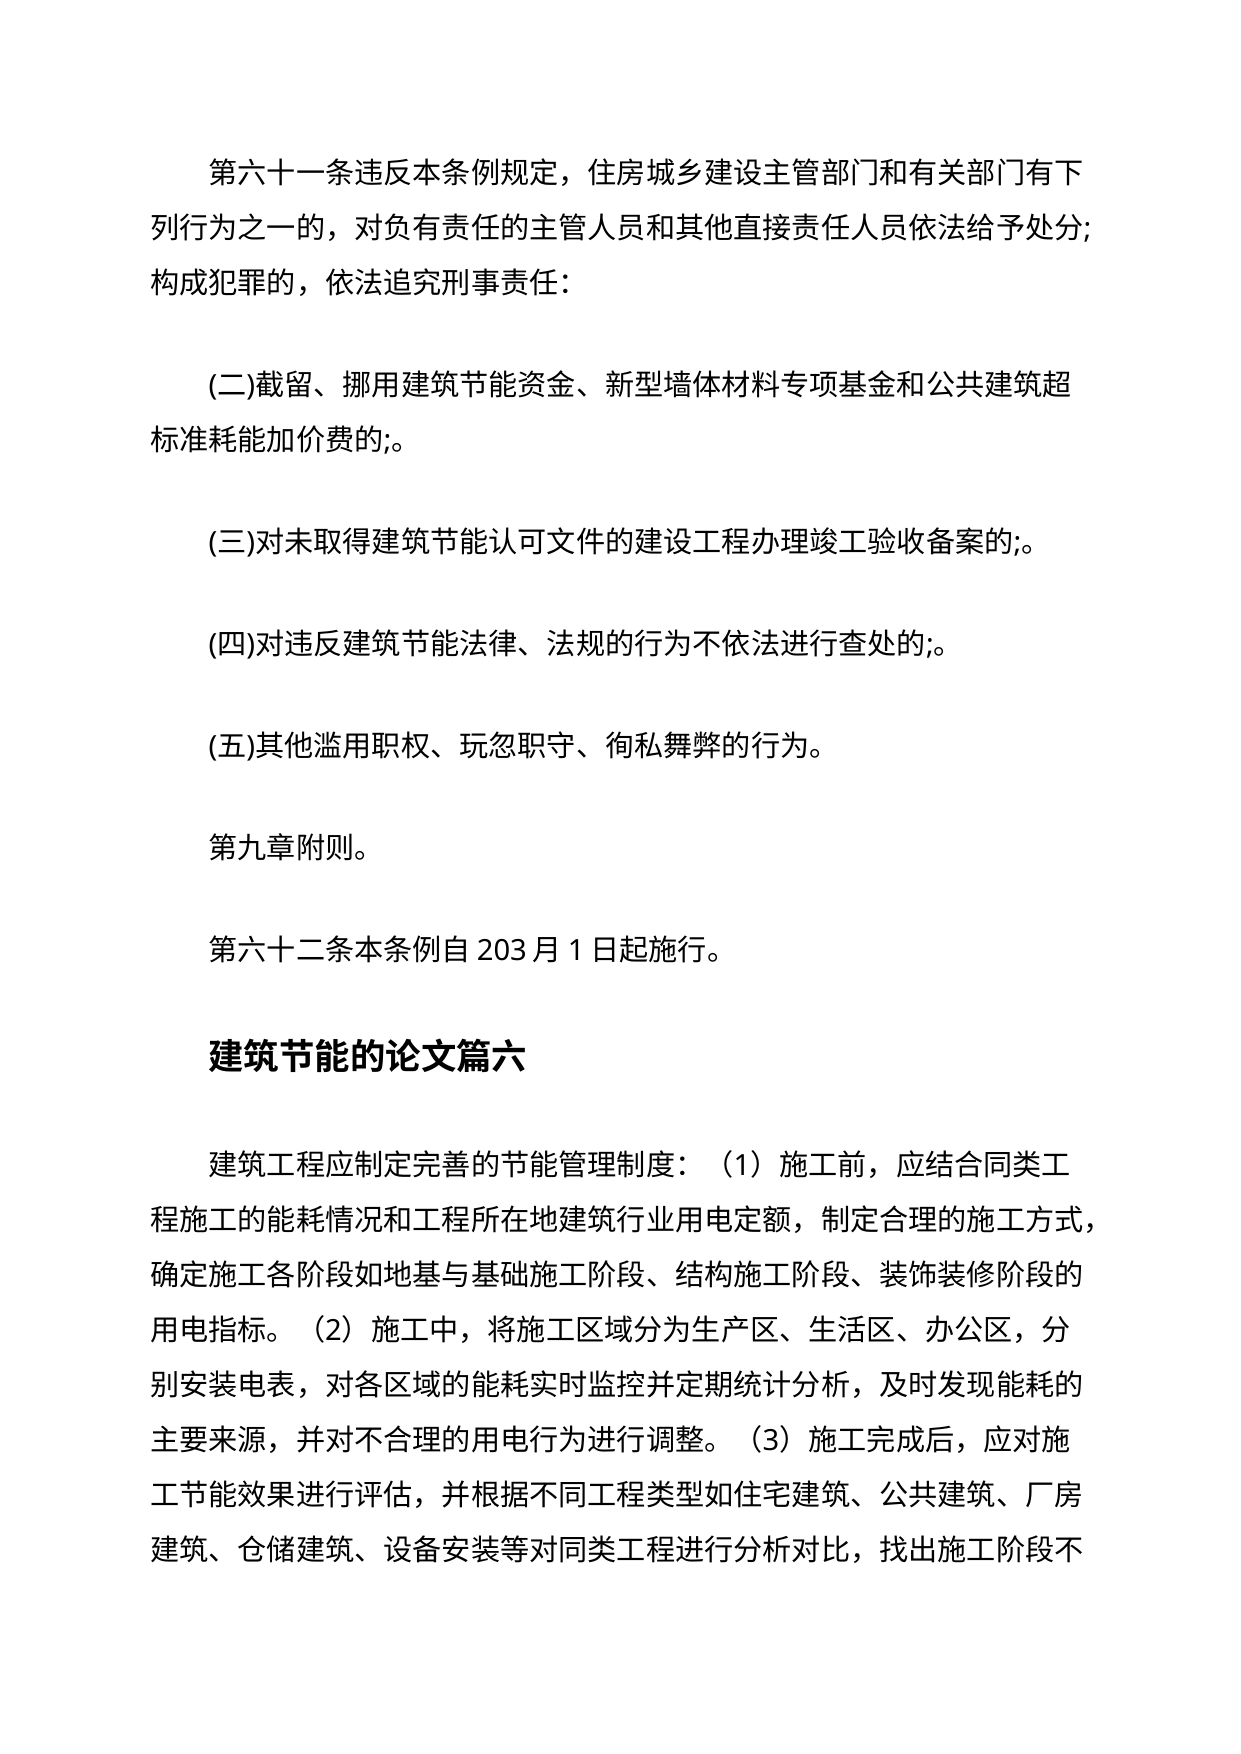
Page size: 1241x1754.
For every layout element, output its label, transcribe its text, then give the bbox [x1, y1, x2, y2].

text (四)对违反建筑节能法律、法规的行为不依法进行查处的;。 [150, 621, 1090, 663]
text 第六十二条本条例自203月1日起施行。 [150, 926, 1090, 969]
text (三)对未取得建筑节能认可文件的建设工程办理竣工验收备案的;。 [150, 519, 1090, 561]
text 建筑节能的论文篇六 [150, 1028, 1090, 1079]
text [150, 1142, 1090, 1569]
text 第九章附则。 [150, 824, 1090, 867]
text (五)其他滥用职权、玩忽职守、徇私舞弊的行为。 [150, 723, 1090, 765]
text (二)截留、挪用建筑节能资金、新型墙体材料专项基金和公共建筑超标准耗能加价费的;。 [150, 362, 1090, 459]
text 第六十一条违反本条例规定，住房城乡建设主管部门和有关部门有下列行为之一的，对负有责任的主管人员和其他直接责任人员依法给予处分;构成犯罪的，依法追究刑事责任： [150, 150, 1090, 302]
